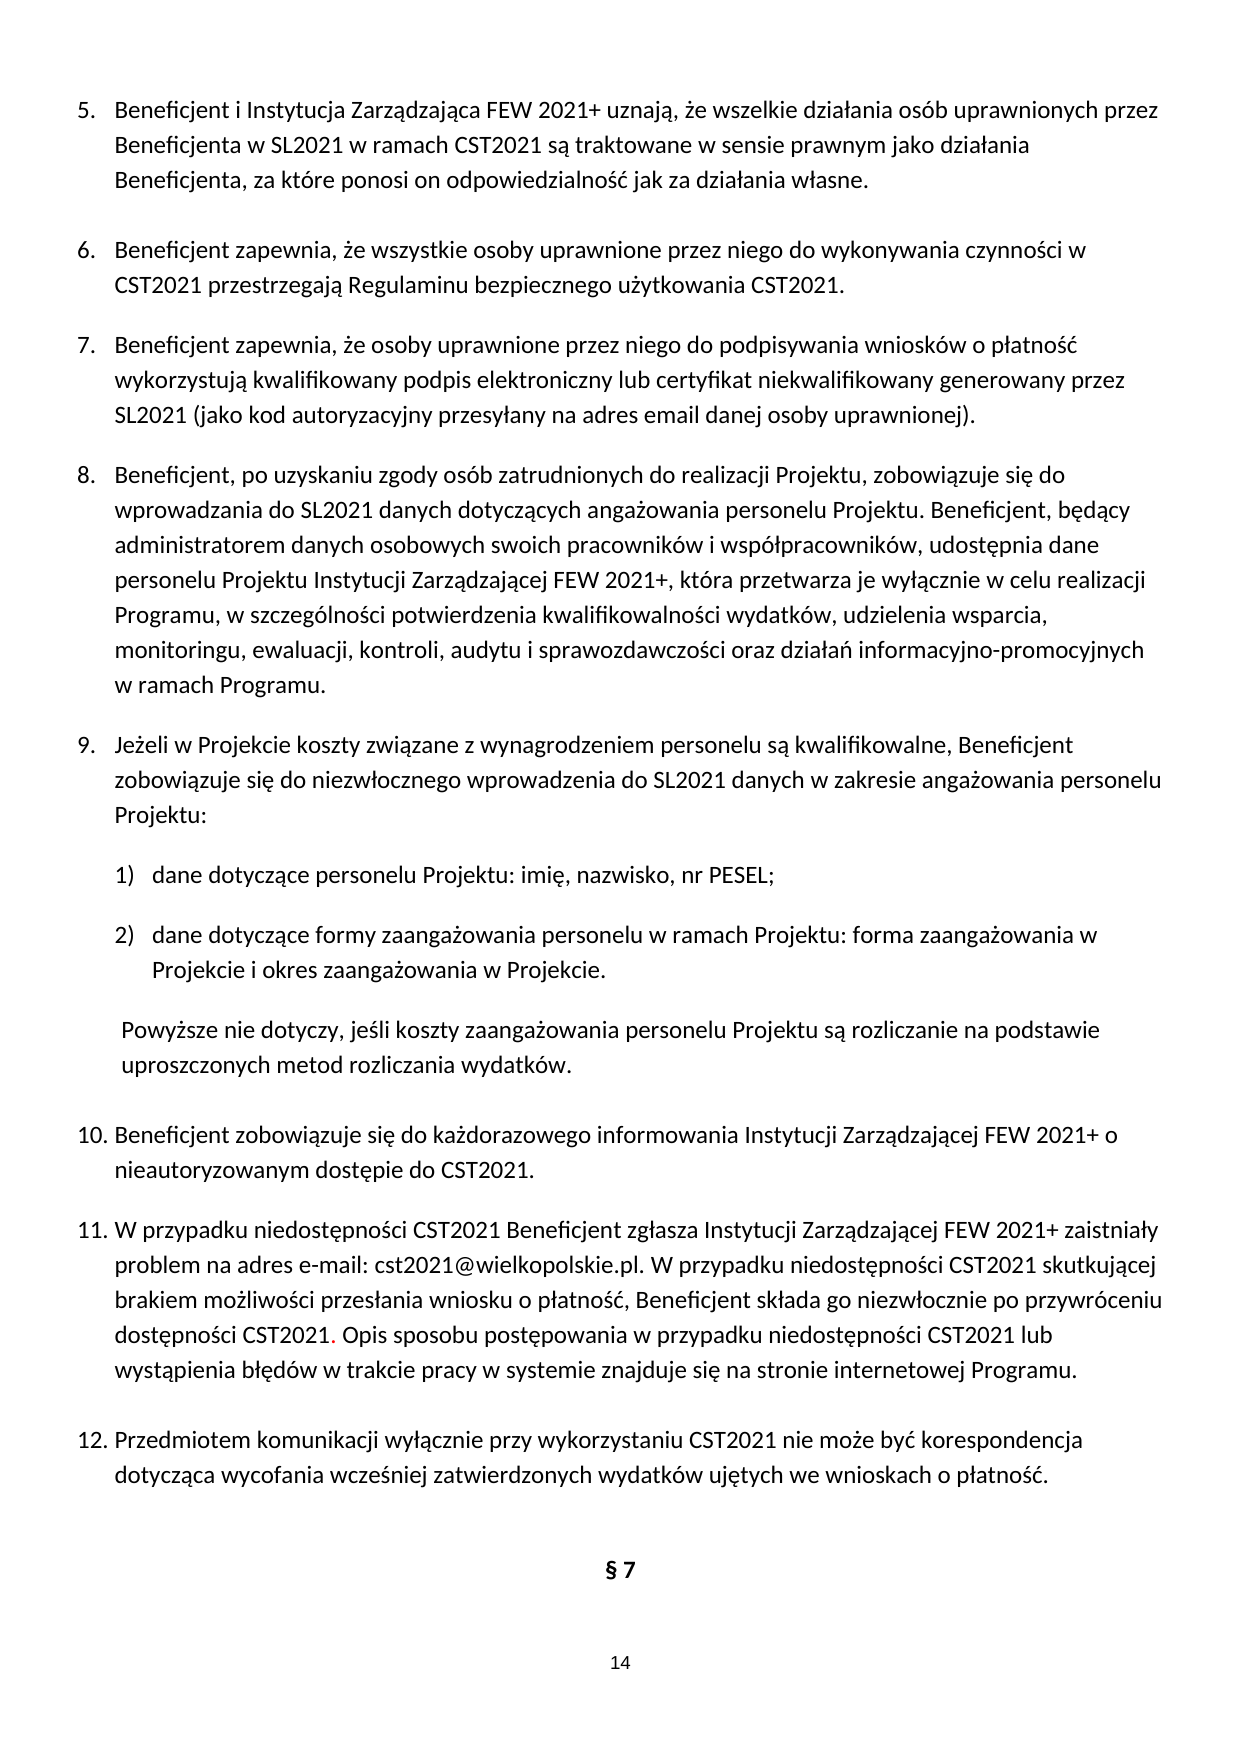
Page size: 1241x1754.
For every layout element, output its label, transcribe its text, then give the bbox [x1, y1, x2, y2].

list Beneficjent zobowiązuje się do każdorazowego informowania Instytucji Zarządzającej FEW 2021+ o nieautoryzowanym dostępie do CST2021. [77, 1119, 1163, 1184]
list Beneficjent zapewnia, że wszystkie osoby uprawnione przez niego do wykonywania czynności w CST2021 przestrzegają Regulaminu bezpiecznego użytkowania CST2021. [77, 234, 1163, 299]
list Beneficjent i Instytucja Zarządzająca FEW 2021+ uznają, że wszelkie działania osób uprawnionych przez Beneficjenta w SL2021 w ramach CST2021 są traktowane w sensie prawnym jako działania Beneficjenta, za które ponosi on odpowiedzialność jak za działania własne. [77, 94, 1163, 194]
list Przedmiotem komunikacji wyłącznie przy wykorzystaniu CST2021 nie może być korespondencja dotycząca wycofania wcześniej zatwierdzonych wydatków ujętych we wnioskach o płatność. [77, 1424, 1163, 1489]
text Powyższe nie dotyczy, jeśli koszty zaangażowania personelu Projektu są rozliczanie na podstawie uproszczonych metod rozliczania wydatków. [121, 1014, 1163, 1079]
list dane dotyczące formy zaangażowania personelu w ramach Projektu: forma zaangażowania w Projekcie i okres zaangażowania w Projekcie. [114, 919, 1163, 984]
list dane dotyczące personelu Projektu: imię, nazwisko, nr PESEL; [114, 859, 1163, 889]
list Beneficjent, po uzyskaniu zgody osób zatrudnionych do realizacji Projektu, zobowiązuje się do wprowadzania do SL2021 danych dotyczących angażowania personelu Projektu. Beneficjent, będący administratorem danych osobowych swoich pracowników i współpracowników, udostępnia dane personelu Projektu Instytucji Zarządzającej FEW 2021+, która przetwarza je wyłącznie w celu realizacji Programu, w szczególności potwierdzenia kwalifikowalności wydatków, udzielenia wsparcia, monitoringu, ewaluacji, kontroli, audytu i sprawozdawczości oraz działań informacyjno-promocyjnych w ramach Programu. [77, 459, 1163, 699]
list W przypadku niedostępności CST2021 Beneficjent zgłasza Instytucji Zarządzającej FEW 2021+ zaistniały problem na adres e-mail: cst2021@wielkopolskie.pl. W przypadku niedostępności CST2021 skutkującej brakiem możliwości przesłania wniosku o płatność, Beneficjent składa go niezwłocznie po przywróceniu dostępności CST2021. Opis sposobu postępowania w przypadku niedostępności CST2021 lub wystąpienia błędów w trakcie pracy w systemie znajduje się na stronie internetowej Programu. [77, 1214, 1163, 1384]
text § 7 [77, 1554, 1163, 1584]
list Jeżeli w Projekcie koszty związane z wynagrodzeniem personelu są kwalifikowalne, Beneficjent zobowiązuje się do niezwłocznego wprowadzenia do SL2021 danych w zakresie angażowania personelu Projektu: [77, 729, 1163, 829]
list Beneficjent zapewnia, że osoby uprawnione przez niego do podpisywania wniosków o płatność wykorzystują kwalifikowany podpis elektroniczny lub certyfikat niekwalifikowany generowany przez SL2021 (jako kod autoryzacyjny przesyłany na adres email danej osoby uprawnionej). [77, 329, 1163, 429]
